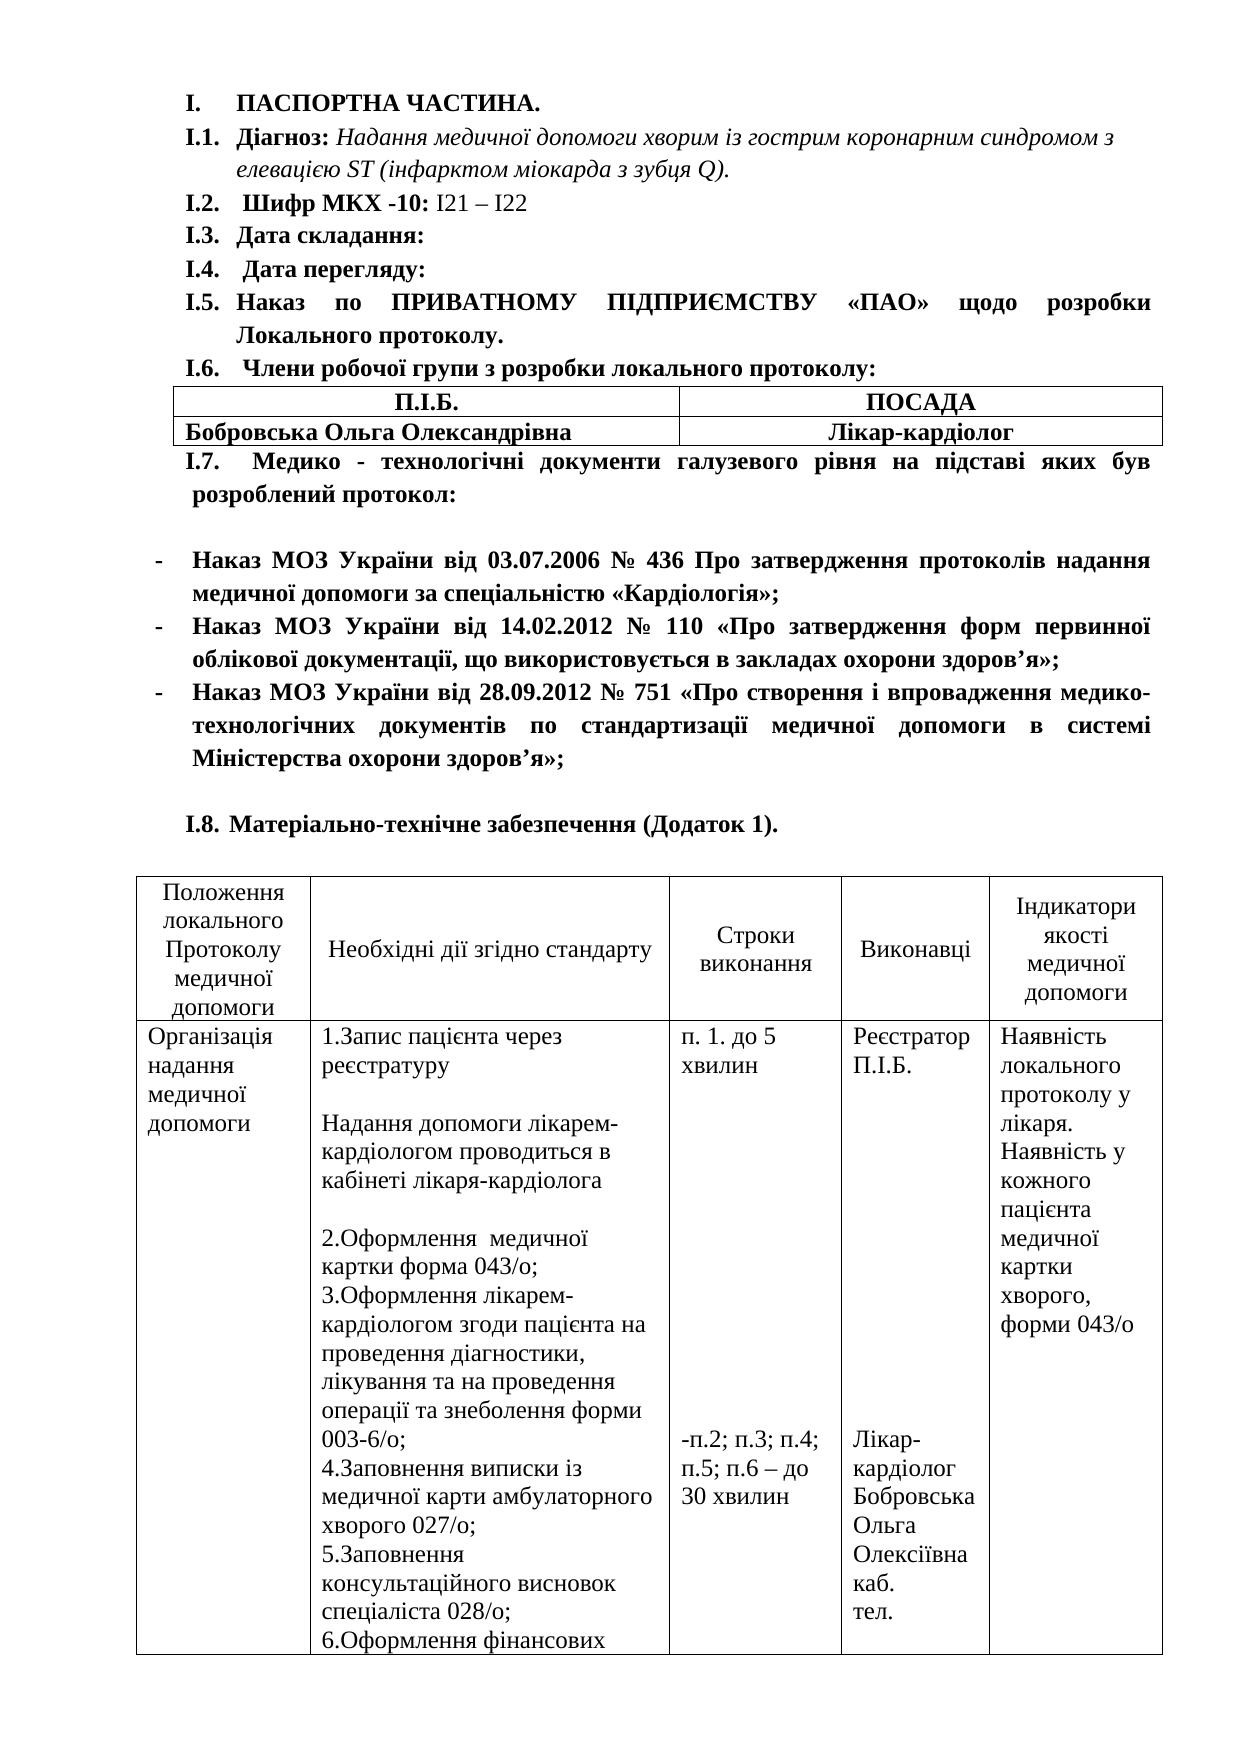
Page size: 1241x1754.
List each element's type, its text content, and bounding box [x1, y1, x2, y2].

list Медико - технологічні документи галузевого рівня на підставі яких був розроблений протокол: [185, 446, 1152, 508]
list Наказ по ПРИВАТНОМУ ПІДПРИЄМСТВУ «ПАО» щодо розробки Локального протоколу. [185, 287, 1152, 348]
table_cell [990, 1021, 1162, 1654]
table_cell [670, 1021, 841, 1654]
list Шифр МКХ -10: І21 – І22 [185, 188, 1152, 216]
table_header Виконавці [842, 877, 989, 1020]
list Дата складання: [185, 221, 1152, 249]
list Діагноз: Надання медичної допомоги хворим із гострим коронарним синдромом з елевацією ST (інфарктом міокарда з зубця Q). [185, 122, 1152, 183]
list Наказ МОЗ України від 03.07.2006 № 436 Про затвердження протоколів надання медичної допомоги за спеціальністю «Кардіологія»; [154, 545, 1152, 607]
table_cell Бобровська Ольга Олександрівна [174, 417, 679, 445]
list ПАСПОРТНА ЧАСТИНА. [185, 88, 1152, 117]
table_header ПОСАДА [680, 387, 1162, 416]
table_cell Лікар-кардіолог [680, 417, 1162, 445]
list Члени робочої групи з розробки локального протоколу: [185, 353, 1152, 381]
table_header П.І.Б. [174, 387, 679, 416]
list Матеріально-технічне забезпечення (Додаток 1). [185, 809, 1152, 838]
table_header Строки виконання [670, 877, 841, 1020]
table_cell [311, 1021, 669, 1654]
table_header Індикатори якості медичної допомоги [990, 877, 1162, 1020]
table_header Положення локального Протоколу медичної допомоги [137, 877, 310, 1020]
list Наказ МОЗ України від 28.09.2012 № 751 «Про створення і впровадження медико-технологічних документів по стандартизації медичної допомоги в системі Міністерства охорони здоров’я»; [154, 677, 1152, 772]
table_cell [137, 1021, 310, 1654]
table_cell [842, 1021, 989, 1654]
table_header Необхідні дії згідно стандарту [311, 877, 669, 1020]
list Дата перегляду: [185, 254, 1152, 282]
list Наказ МОЗ України від 14.02.2012 № 110 «Про затвердження форм первинної облікової документації, що використовується в закладах охорони здоров’я»; [154, 611, 1152, 673]
